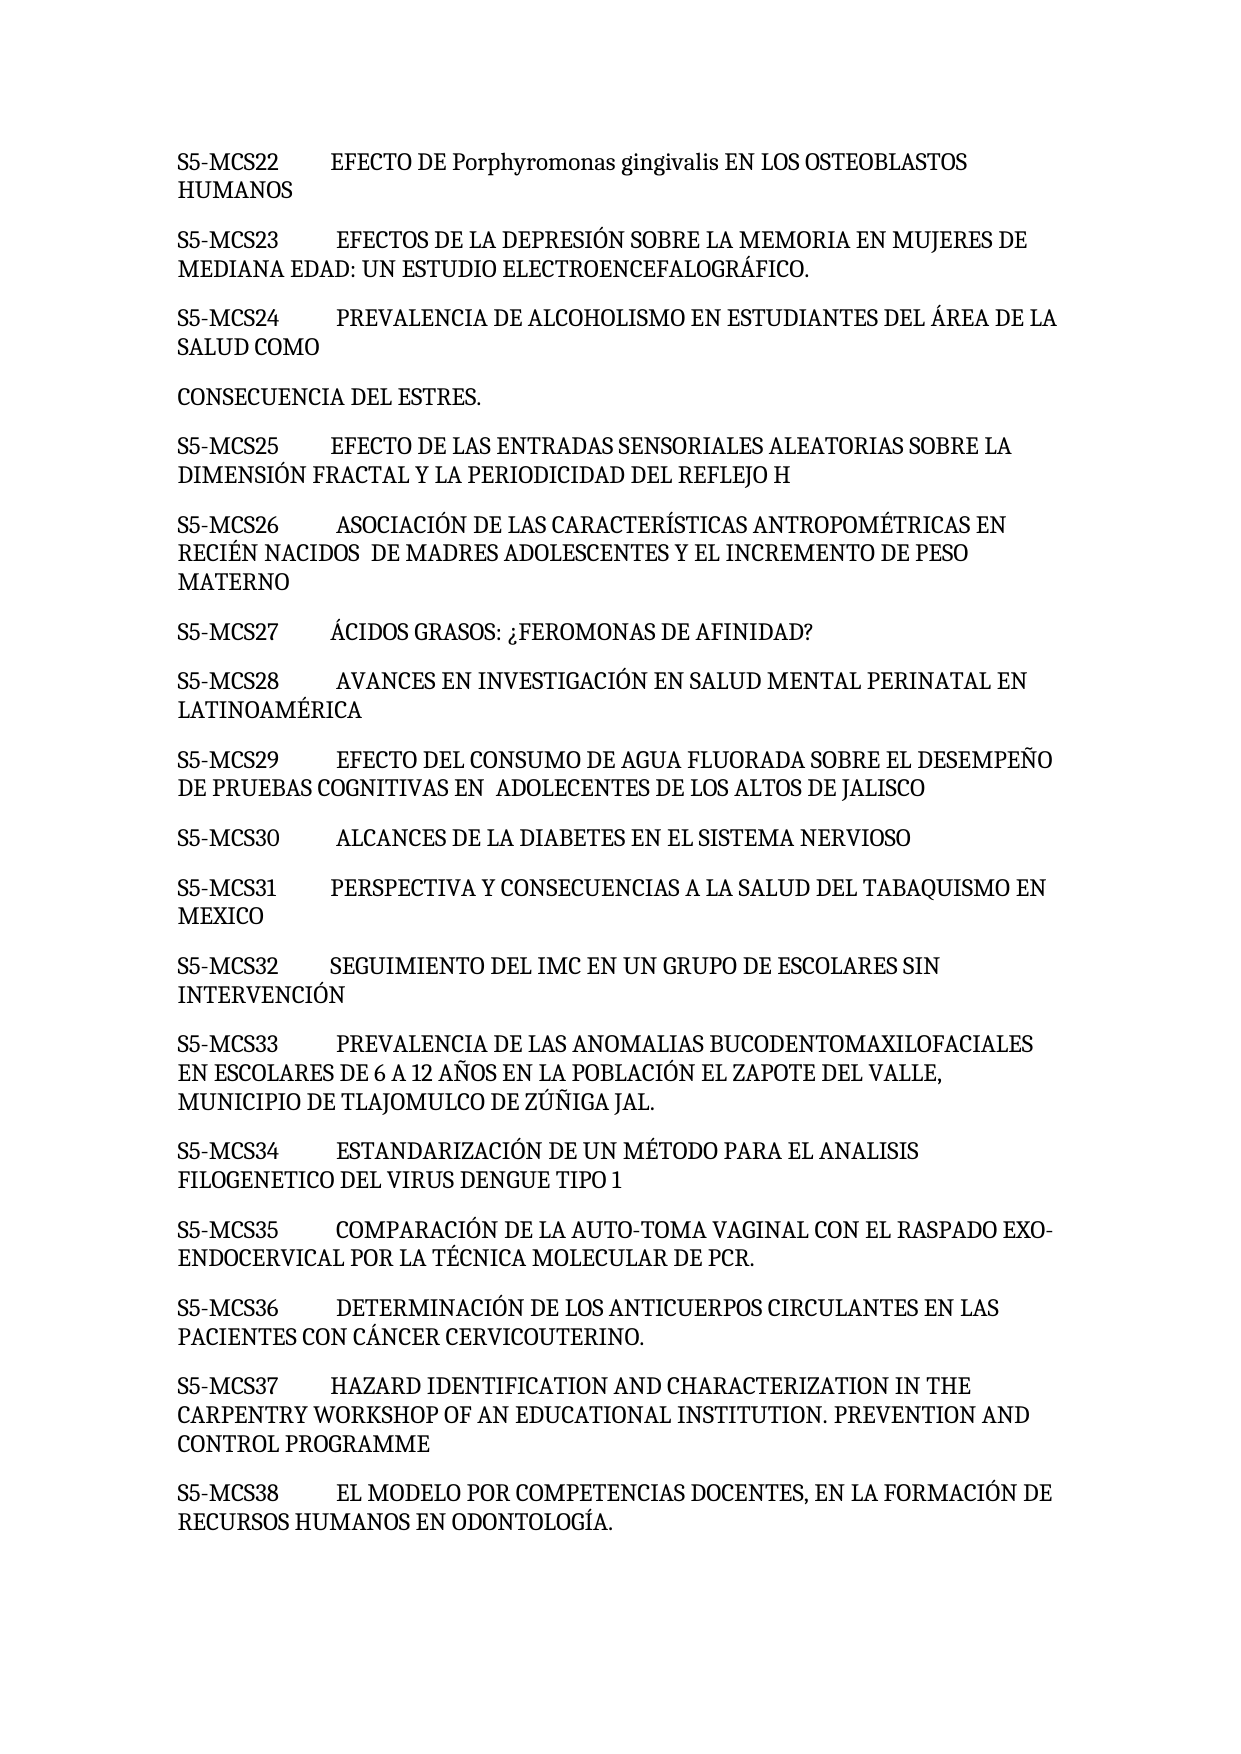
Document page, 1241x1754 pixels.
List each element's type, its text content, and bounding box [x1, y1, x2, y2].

text S5-MCS25 EFECTO DE LAS ENTRADAS SENSORIALES ALEATORIAS SOBRE LA DIMENSIÓN FRACTAL Y LA PERIODICIDAD DEL REFLEJO H [177, 432, 1063, 490]
text S5-MCS30 ALCANCES DE LA DIABETES EN EL SISTEMA NERVIOSO [177, 824, 1063, 853]
text S5-MCS36 DETERMINACIÓN DE LOS ANTICUERPOS CIRCULANTES EN LAS PACIENTES CON CÁNCER CERVICOUTERINO. [177, 1294, 1063, 1351]
text S5-MCS35 COMPARACIÓN DE LA AUTO-TOMA VAGINAL CON EL RASPADO EXO-ENDOCERVICAL POR LA TÉCNICA MOLECULAR DE PCR. [177, 1216, 1063, 1273]
text S5-MCS34 ESTANDARIZACIÓN DE UN MÉTODO PARA EL ANALISIS FILOGENETICO DEL VIRUS DENGUE TIPO 1 [177, 1137, 1063, 1195]
text S5-MCS26 ASOCIACIÓN DE LAS CARACTERÍSTICAS ANTROPOMÉTRICAS EN RECIÉN NACIDOS DE MADRES ADOLESCENTES Y EL INCREMENTO DE PESO MATERNO [177, 511, 1063, 597]
text CONSECUENCIA DEL ESTRES. [177, 383, 1063, 411]
text S5-MCS24 PREVALENCIA DE ALCOHOLISMO EN ESTUDIANTES DEL ÁREA DE LA SALUD COMO [177, 304, 1063, 362]
text S5-MCS31 PERSPECTIVA Y CONSECUENCIAS A LA SALUD DEL TABAQUISMO EN MEXICO [177, 873, 1063, 931]
text S5-MCS23 EFECTOS DE LA DEPRESIÓN SOBRE LA MEMORIA EN MUJERES DE MEDIANA EDAD: UN ESTUDIO ELECTROENCEFALOGRÁFICO. [177, 226, 1063, 283]
text S5-MCS32 SEGUIMIENTO DEL IMC EN UN GRUPO DE ESCOLARES SIN INTERVENCIÓN [177, 952, 1063, 1009]
text S5-MCS27 ÁCIDOS GRASOS: ¿FEROMONAS DE AFINIDAD? [177, 618, 1063, 646]
text S5-MCS28 AVANCES EN INVESTIGACIÓN EN SALUD MENTAL PERINATAL EN LATINOAMÉRICA [177, 667, 1063, 725]
text S5-MCS29 EFECTO DEL CONSUMO DE AGUA FLUORADA SOBRE EL DESEMPEÑO DE PRUEBAS COGNITIVAS EN ADOLECENTES DE LOS ALTOS DE JALISCO [177, 746, 1063, 803]
text S5-MCS22 EFECTO DE Porphyromonas gingivalis EN LOS OSTEOBLASTOS HUMANOS [177, 148, 1063, 205]
text S5-MCS33 PREVALENCIA DE LAS ANOMALIAS BUCODENTOMAXILOFACIALES EN ESCOLARES DE 6 A 12 AÑOS EN LA POBLACIÓN EL ZAPOTE DEL VALLE, MUNICIPIO DE TLAJOMULCO DE ZÚÑIGA JAL. [177, 1030, 1063, 1116]
text S5-MCS38 EL MODELO POR COMPETENCIAS DOCENTES, EN LA FORMACIÓN DE RECURSOS HUMANOS EN ODONTOLOGÍA. [177, 1479, 1063, 1537]
text S5-MCS37 HAZARD IDENTIFICATION AND CHARACTERIZATION IN THE CARPENTRY WORKSHOP OF AN EDUCATIONAL INSTITUTION. PREVENTION AND CONTROL PROGRAMME [177, 1372, 1063, 1458]
